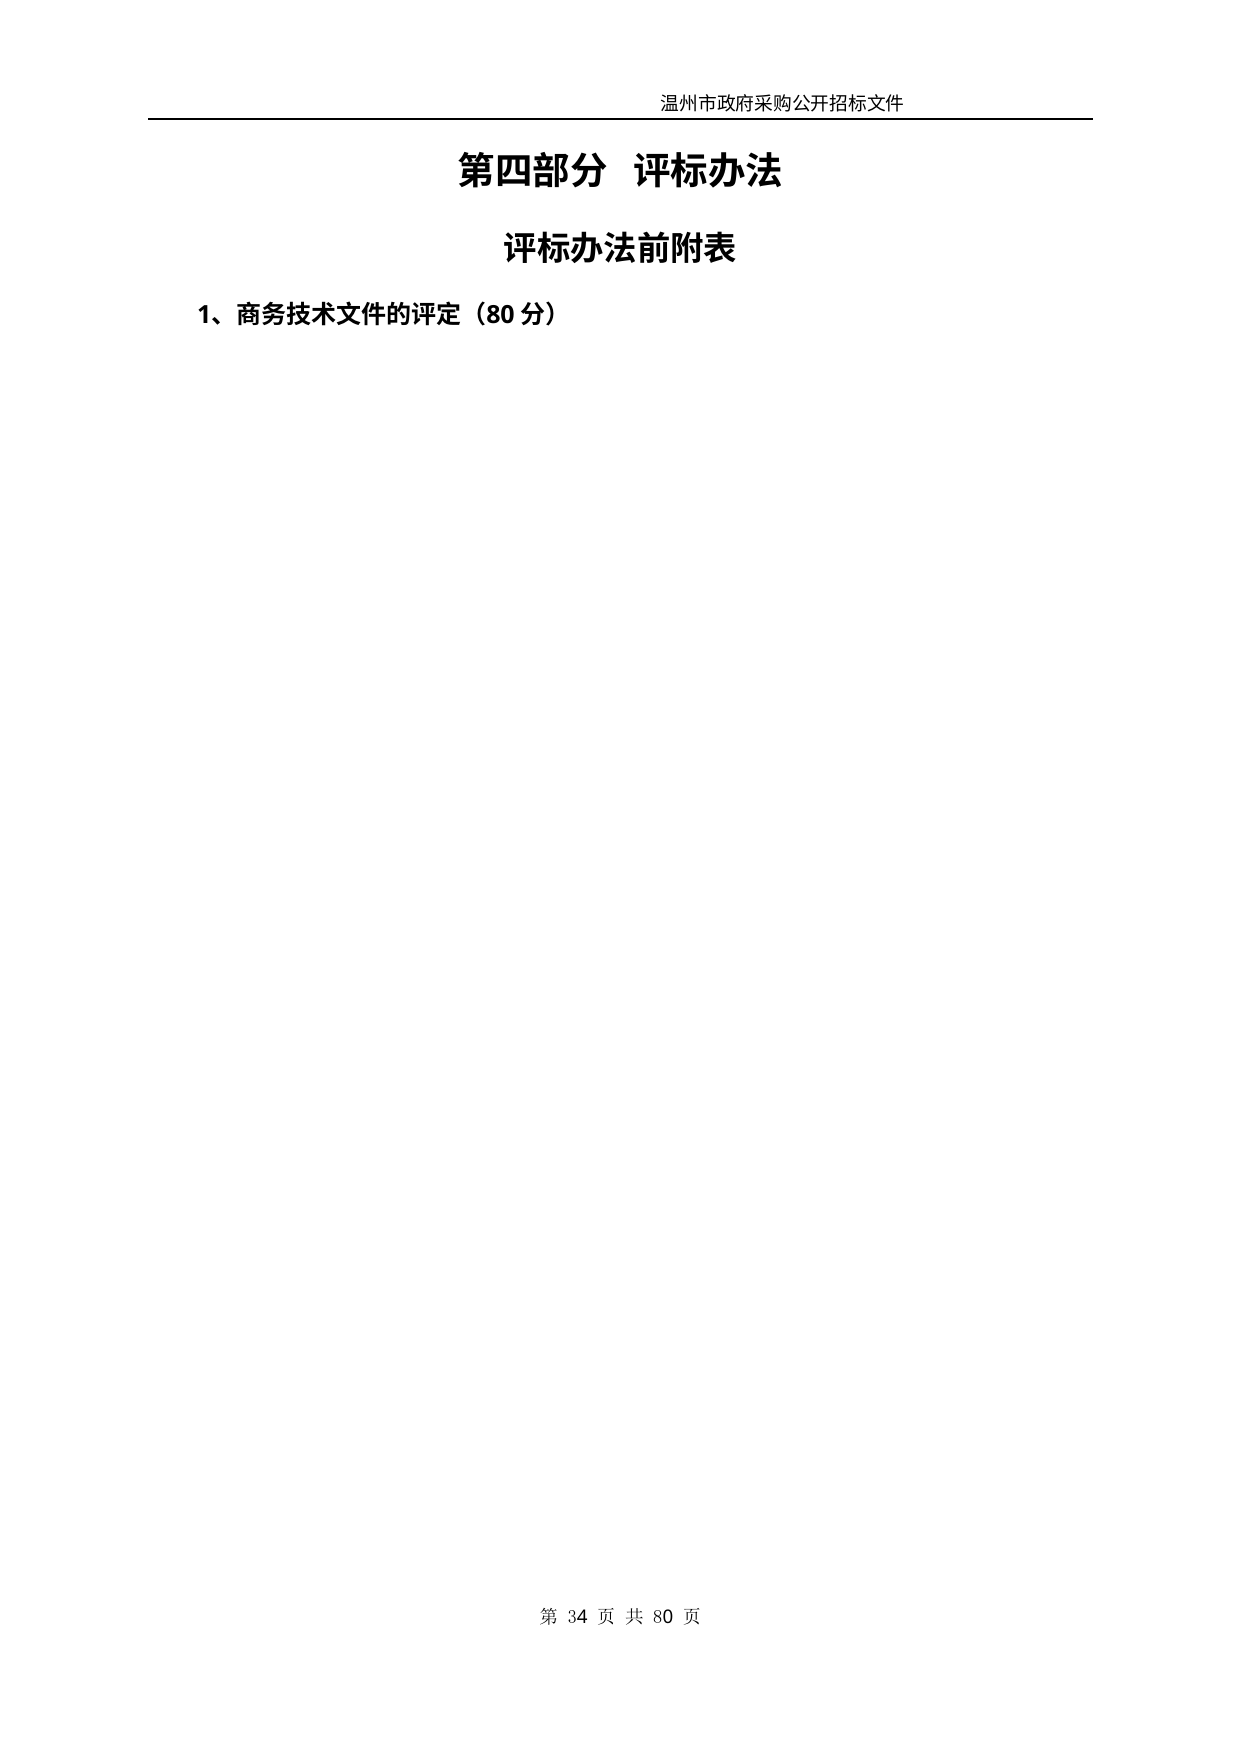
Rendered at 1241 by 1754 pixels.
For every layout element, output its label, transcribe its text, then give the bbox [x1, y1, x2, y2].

list 商务技术文件的评定（80分） [148, 294, 1093, 331]
text 评标办法前附表 [148, 222, 1093, 270]
text 第四部分 评标办法 [148, 141, 1093, 195]
